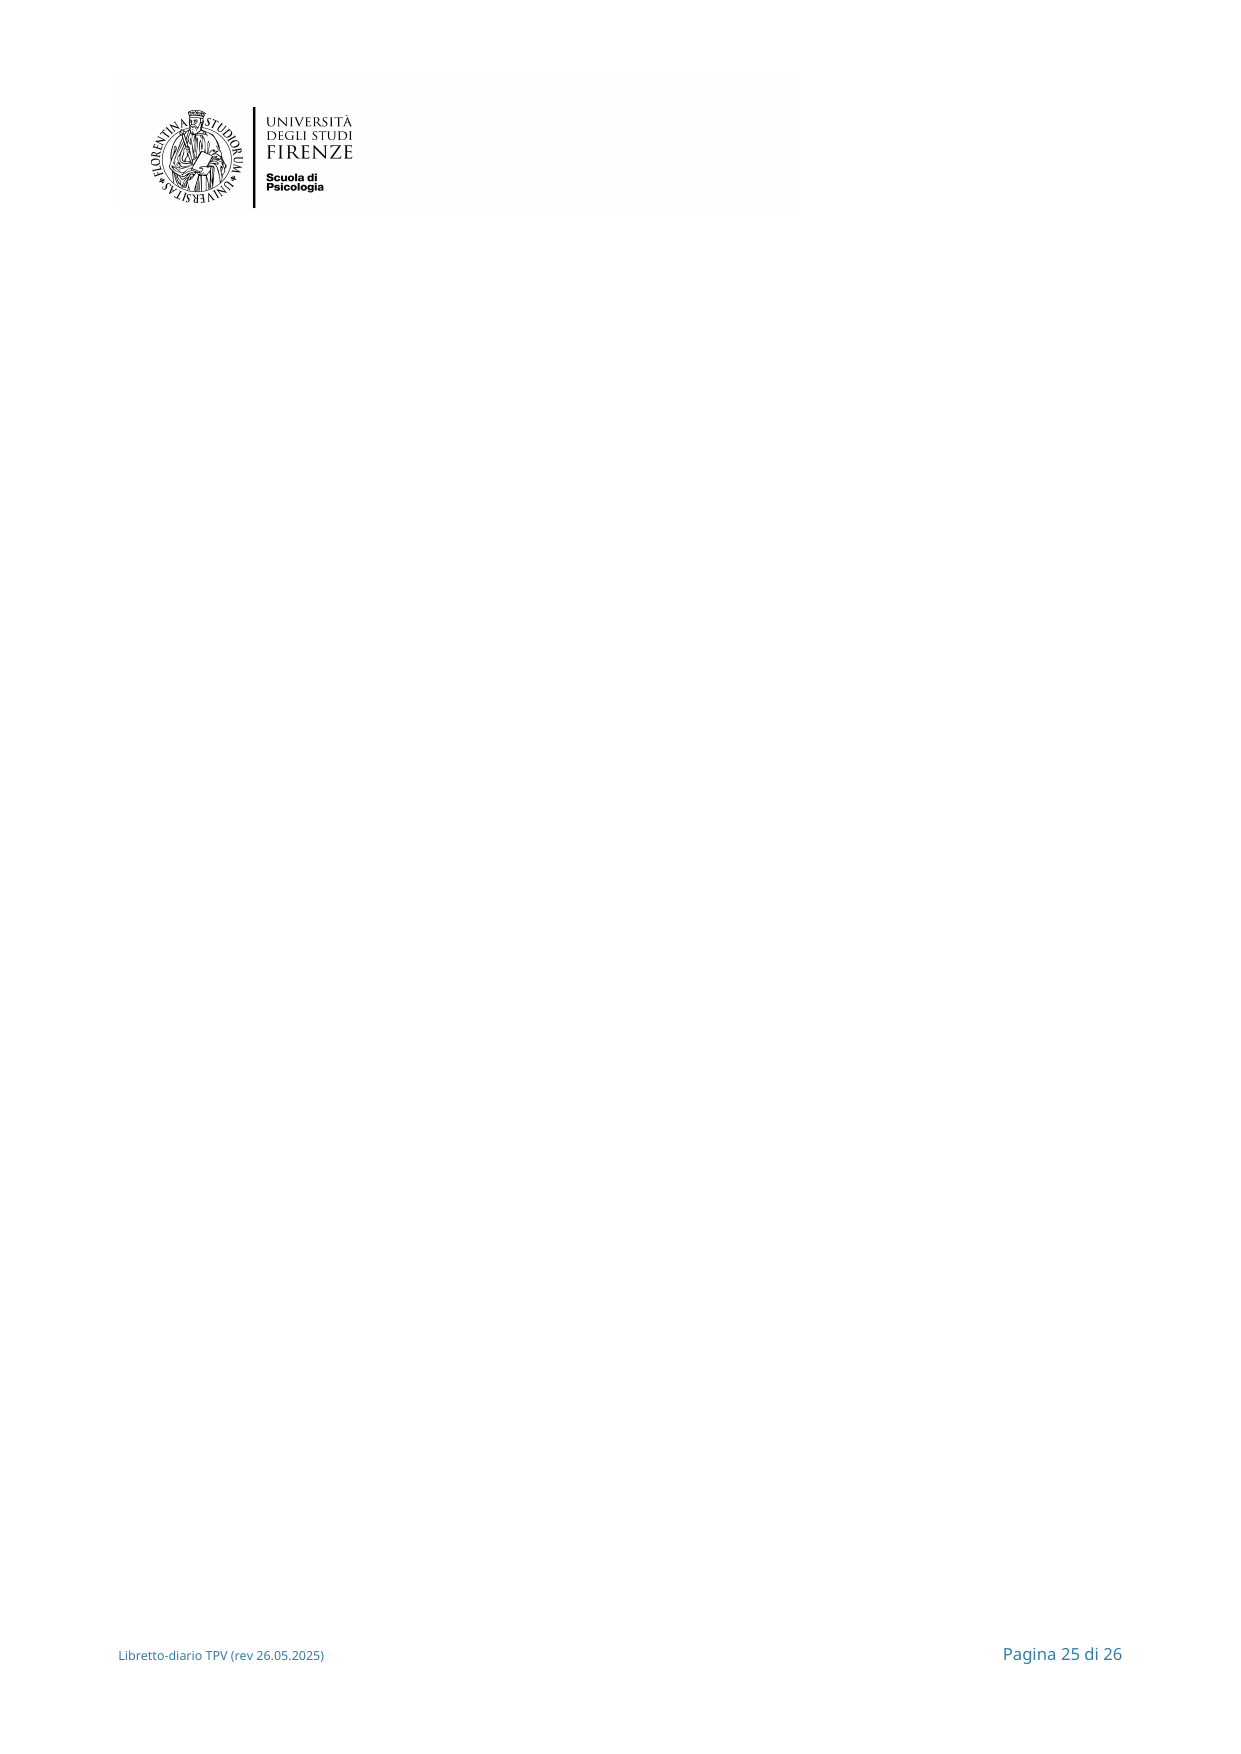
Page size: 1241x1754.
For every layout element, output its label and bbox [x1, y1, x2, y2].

picture [118, 73, 799, 210]
